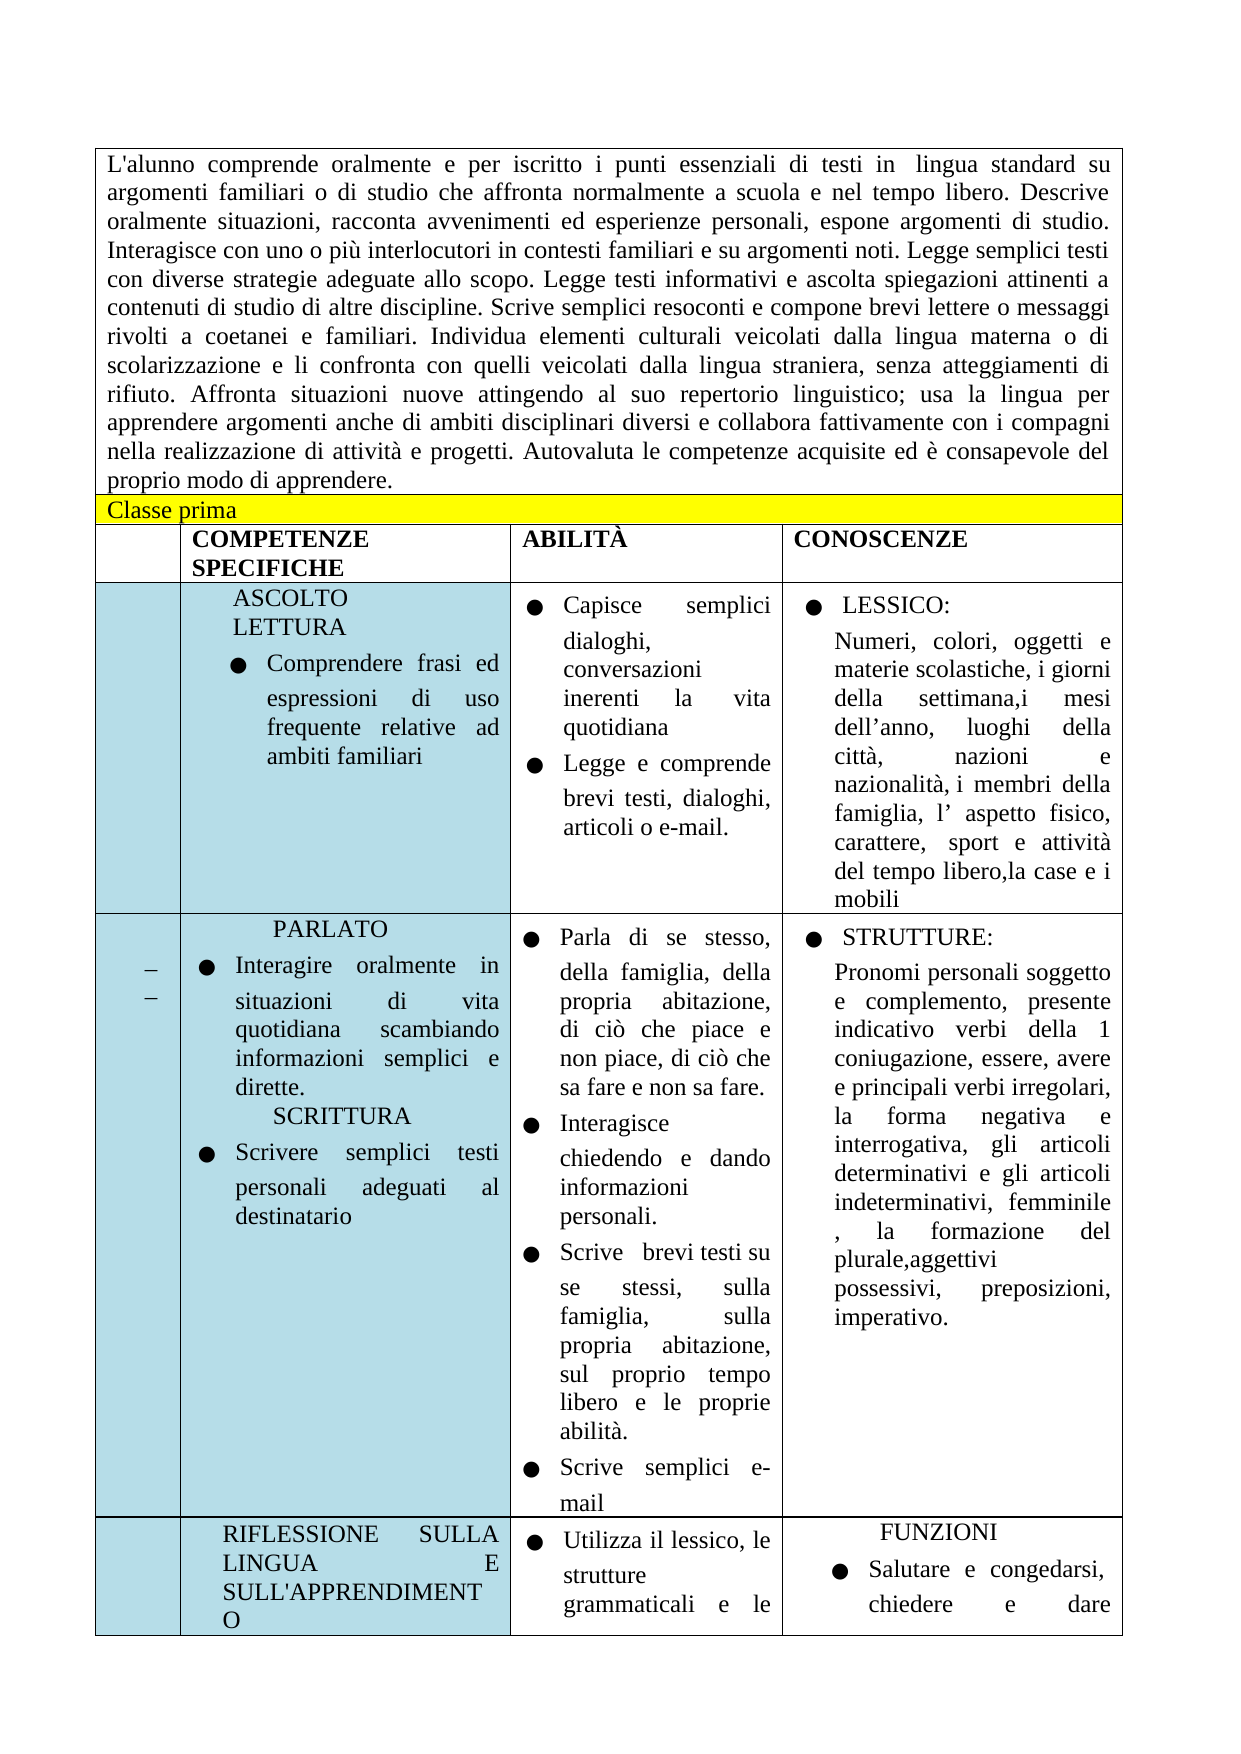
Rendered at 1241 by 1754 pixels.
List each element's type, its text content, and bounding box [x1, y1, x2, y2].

table_cell [96, 583, 180, 913]
table_cell [96, 525, 180, 582]
table_cell COMPETENZE SPECIFICHE [181, 525, 510, 582]
table_cell ASCOLTO LETTURA Comprendere frasi ed espressioni di uso frequente relative ad ambiti familiari [181, 583, 510, 913]
table_cell PARLATO Interagire oralmente in situazioni di vita quotidiana scambiando informazioni semplici e dirette. SCRITTURA Scrivere semplici testi personali adeguati al destinatario [181, 914, 510, 1516]
table_cell Classe prima [96, 495, 1122, 523]
table_cell Parla di se stesso, della famiglia, della propria abitazione, di ciò che piace e non piace, di ciò che sa fare e non sa fare. Interagisce chiedendo e dando informazioni personali. Scrive brevi testi su se stessi, sulla famiglia, sulla propria abitazione, sul proprio tempo libero e le proprie abilità. Scrive semplici e-mail [511, 914, 782, 1516]
table_cell ABILITÀ [511, 525, 782, 582]
table_cell CONOSCENZE [783, 525, 1122, 582]
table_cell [511, 1518, 782, 1635]
table_cell [96, 1518, 180, 1635]
table_cell LESSICO: Numeri, colori, oggetti e materie scolastiche, i giorni della settimana,i mesi dell’anno, luoghi della città, nazioni e nazionalità, i membri della famiglia, l’ aspetto fisico, carattere, sport e attività del tempo libero,la case e i mobili [783, 583, 1122, 913]
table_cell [96, 149, 1122, 494]
table_cell STRUTTURE: Pronomi personali soggetto e complemento, presente indicativo verbi della 1 coniugazione, essere, avere e principali verbi irregolari, la forma negativa e interrogativa, gli articoli determinativi e gli articoli indeterminativi, femminile , la formazione del plurale,aggettivi possessivi, preposizioni, imperativo. [783, 914, 1122, 1516]
table_cell Capisce semplici dialoghi, conversazioni inerenti la vita quotidiana Legge e comprende brevi testi, dialoghi, articoli o e-mail. [511, 583, 782, 913]
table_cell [181, 1518, 510, 1635]
table_cell __ [96, 914, 180, 1516]
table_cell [783, 1518, 1122, 1635]
